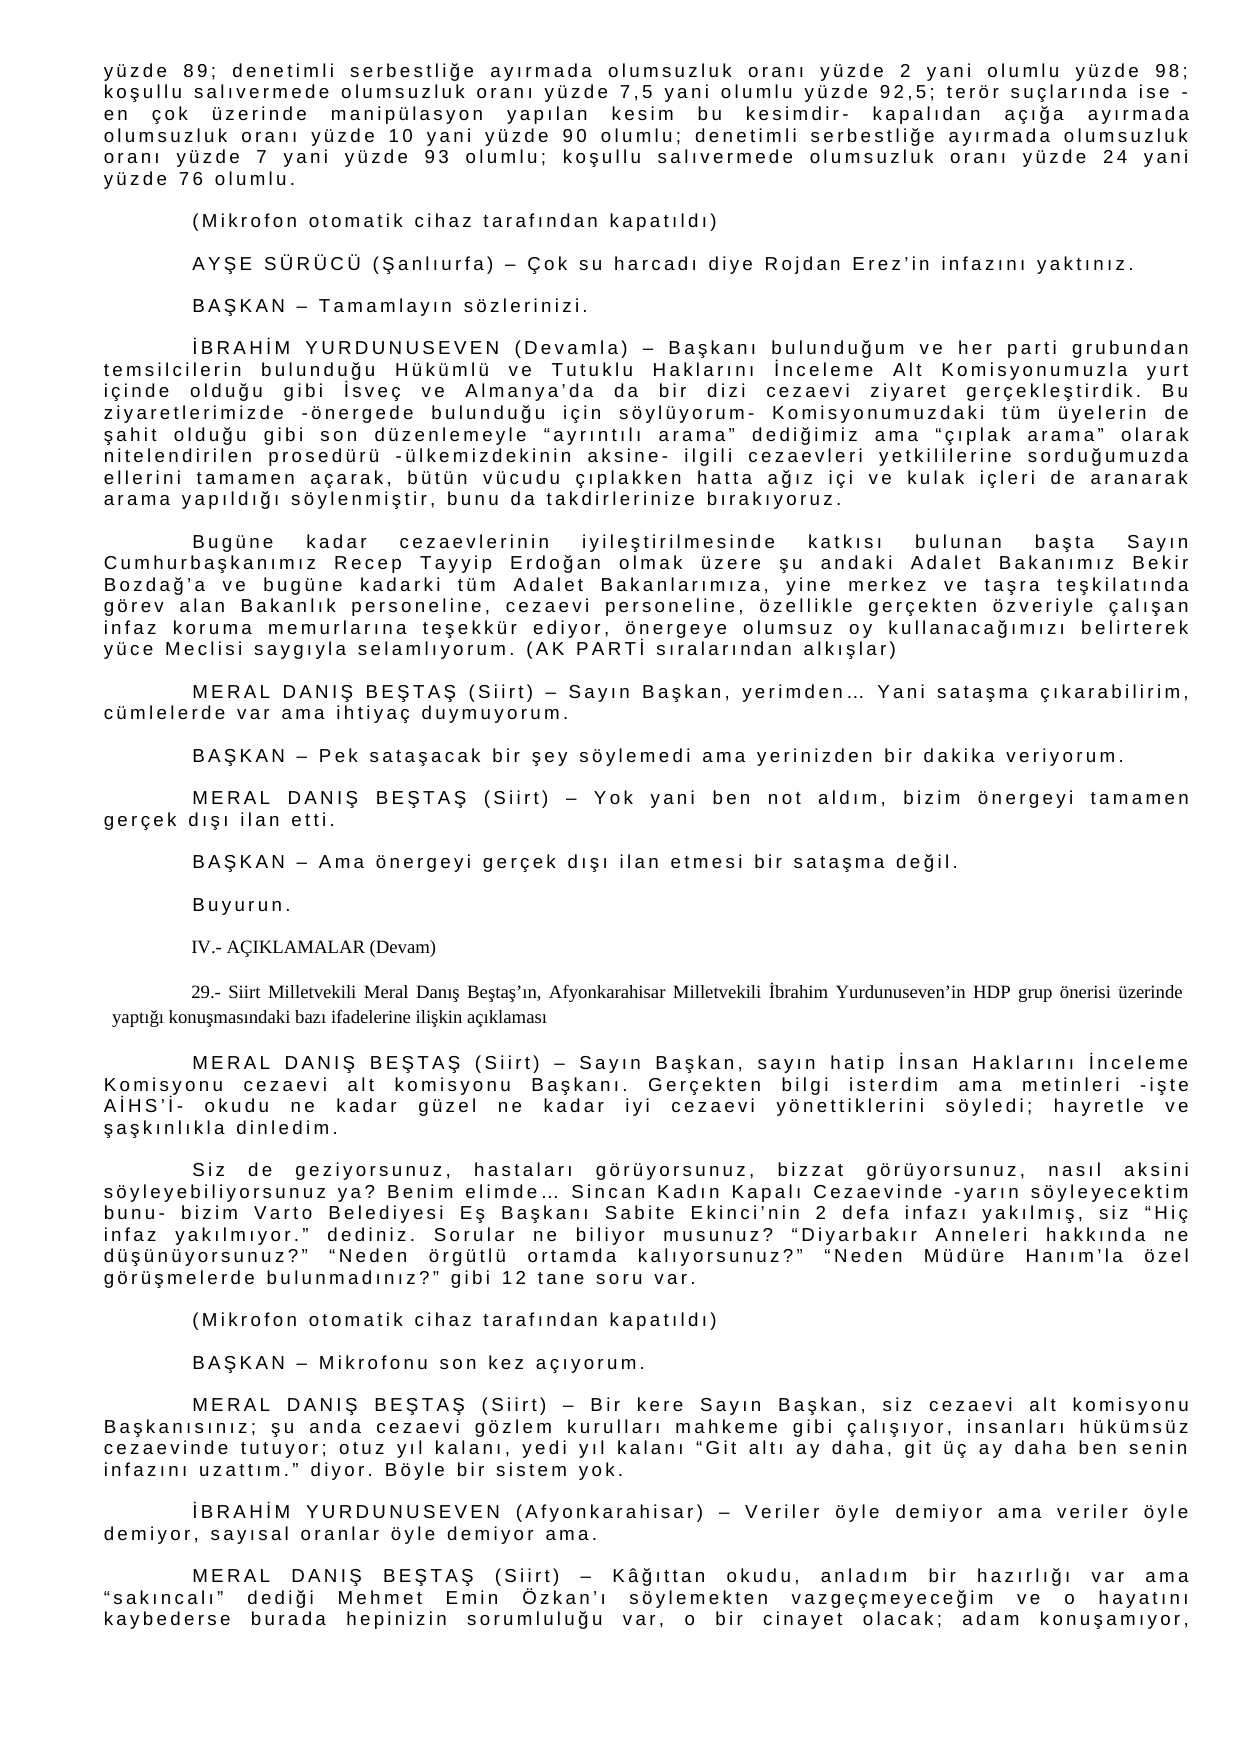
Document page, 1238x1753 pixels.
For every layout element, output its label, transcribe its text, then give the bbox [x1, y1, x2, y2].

text 29.- Siirt Milletvekili Meral Danış Beştaş’ın, Afyonkarahisar Milletvekili İbrahim Yurdunuseven’in HDP grup önerisi üzerinde yaptığı konuşmasındaki bazı ifadelerine ilişkin açıklaması [112, 981, 1184, 1028]
text BAŞKAN – Ama önergeyi gerçek dışı ilan etmesi bir sataşma değil. [103, 851, 1190, 872]
text Siz de geziyorsunuz, hastaları görüyorsunuz, bizzat görüyorsunuz, nasıl aksini söyleyebiliyorsunuz ya? Benim elimde… Sincan Kadın Kapalı Cezaevinde -yarın söyleyecektim bunu- bizim Varto Belediyesi Eş Başkanı Sabite Ekinci’nin 2 defa infazı yakılmış, siz “Hiç infaz yakılmıyor.” dediniz. Sorular ne biliyor musunuz? “Diyarbakır Anneleri hakkında ne düşünüyorsunuz?” “Neden örgütlü ortamda kalıyorsunuz?” “Neden Müdüre Hanım’la özel görüşmelerde bulunmadınız?” gibi 12 tane soru var. [103, 1159, 1190, 1288]
text MERAL DANIŞ BEŞTAŞ (Siirt) – Sayın Başkan, yerimden… Yani sataşma çıkarabilirim, cümlelerde var ama ihtiyaç duymuyorum. [103, 681, 1190, 724]
text BAŞKAN – Pek sataşacak bir şey söylemedi ama yerinizden bir dakika veriyorum. [103, 744, 1190, 766]
text BAŞKAN – Mikrofonu son kez açıyorum. [103, 1351, 1190, 1373]
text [103, 60, 1190, 189]
text IV.- AÇIKLAMALAR (Devam) [112, 936, 1184, 957]
text Buyurun. [103, 893, 1190, 915]
text AYŞE SÜRÜCÜ (Şanlıurfa) – Çok su harcadı diye Rojdan Erez’in infazını yaktınız. [103, 252, 1190, 274]
text MERAL DANIŞ BEŞTAŞ (Siirt) – Yok yani ben not aldım, bizim önergeyi tamamen gerçek dışı ilan etti. [103, 787, 1190, 830]
text Bugüne kadar cezaevlerinin iyileştirilmesinde katkısı bulunan başta Sayın Cumhurbaşkanımız Recep Tayyip Erdoğan olmak üzere şu andaki Adalet Bakanımız Bekir Bozdağ’a ve bugüne kadarki tüm Adalet Bakanlarımıza, yine merkez ve taşra teşkilatında görev alan Bakanlık personeline, cezaevi personeline, özellikle gerçekten özveriyle çalışan infaz koruma memurlarına teşekkür ediyor, önergeye olumsuz oy kullanacağımızı belirterek yüce Meclisi saygıyla selamlıyorum. (AK PARTİ sıralarından alkışlar) [103, 530, 1190, 660]
text BAŞKAN – Tamamlayın sözlerinizi. [103, 295, 1190, 316]
text İBRAHİM YURDUNUSEVEN (Afyonkarahisar) – Veriler öyle demiyor ama veriler öyle demiyor, sayısal oranlar öyle demiyor ama. [103, 1501, 1190, 1544]
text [103, 1565, 1190, 1629]
text (Mikrofon otomatik cihaz tarafından kapatıldı) [103, 1309, 1190, 1331]
text (Mikrofon otomatik cihaz tarafından kapatıldı) [103, 210, 1190, 231]
text İBRAHİM YURDUNUSEVEN (Devamla) – Başkanı bulunduğum ve her parti grubundan temsilcilerin bulunduğu Hükümlü ve Tutuklu Haklarını İnceleme Alt Komisyonumuzla yurt içinde olduğu gibi İsveç ve Almanya’da da bir dizi cezaevi ziyaret gerçekleştirdik. Bu ziyaretlerimizde -önergede bulunduğu için söylüyorum- Komisyonumuzdaki tüm üyelerin de şahit olduğu gibi son düzenlemeyle “ayrıntılı arama” dediğimiz ama “çıplak arama” olarak nitelendirilen prosedürü -ülkemizdekinin aksine- ilgili cezaevleri yetkililerine sorduğumuzda ellerini tamamen açarak, bütün vücudu çıplakken hatta ağız içi ve kulak içleri de aranarak arama yapıldığı söylenmiştir, bunu da takdirlerinize bırakıyoruz. [103, 337, 1190, 509]
text MERAL DANIŞ BEŞTAŞ (Siirt) – Sayın Başkan, sayın hatip İnsan Haklarını İnceleme Komisyonu cezaevi alt komisyonu Başkanı. Gerçekten bilgi isterdim ama metinleri -işte AİHS’İ- okudu ne kadar güzel ne kadar iyi cezaevi yönettiklerini söyledi; hayretle ve şaşkınlıkla dinledim. [103, 1052, 1190, 1138]
text MERAL DANIŞ BEŞTAŞ (Siirt) – Bir kere Sayın Başkan, siz cezaevi alt komisyonu Başkanısınız; şu anda cezaevi gözlem kurulları mahkeme gibi çalışıyor, insanları hükümsüz cezaevinde tutuyor; otuz yıl kalanı, yedi yıl kalanı “Git altı ay daha, git üç ay daha ben senin infazını uzattım.” diyor. Böyle bir sistem yok. [103, 1394, 1190, 1480]
